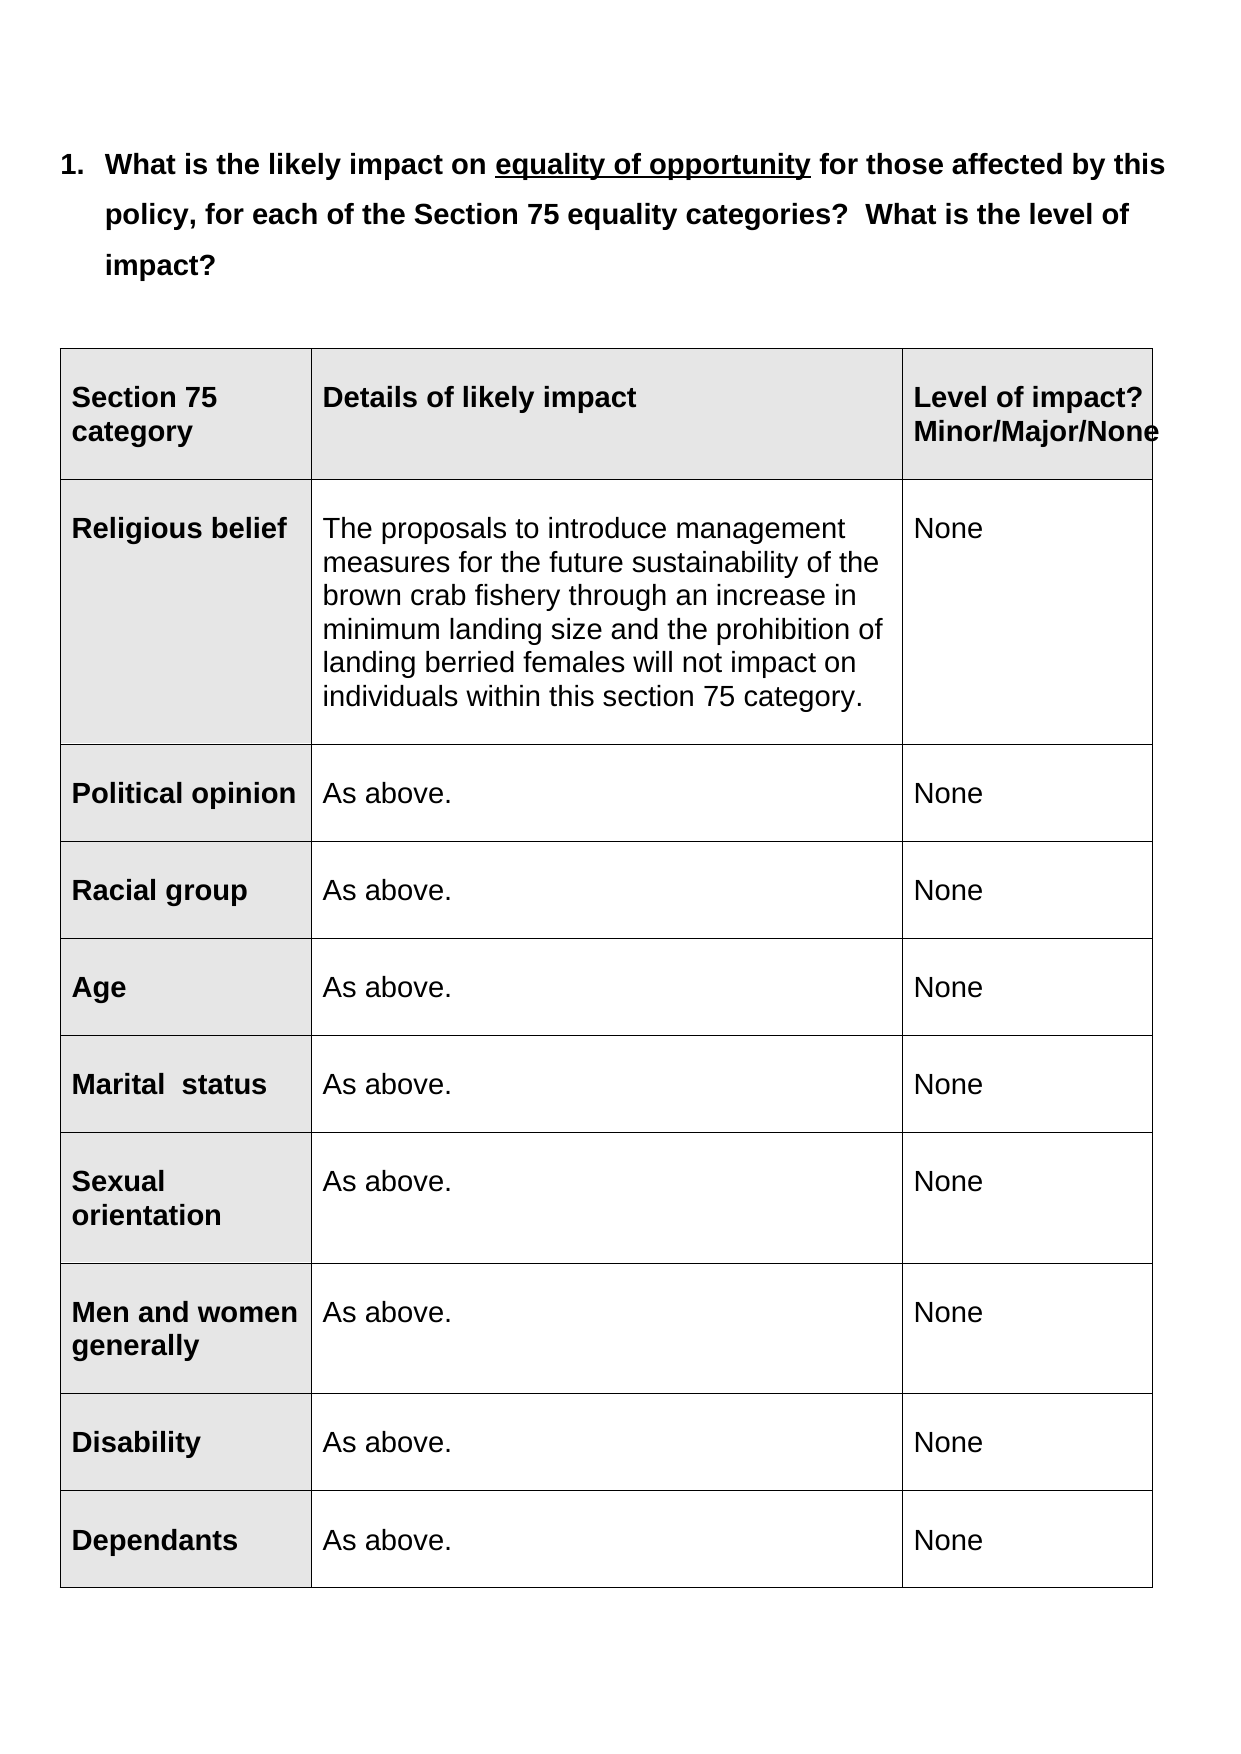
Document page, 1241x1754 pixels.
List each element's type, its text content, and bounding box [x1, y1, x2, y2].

table_cell Religious belief [61, 480, 311, 743]
list What is the likely impact on equality of opportunity for those affected by this policy, for each of the Section 75 equality categories? What is the level of impact? [60, 147, 1183, 281]
table_cell Disability [61, 1394, 311, 1490]
table_cell None [903, 842, 1152, 938]
table_header Details of likely impact [312, 349, 902, 479]
table_cell As above. [312, 1036, 902, 1132]
table_cell None [903, 1036, 1152, 1132]
table_cell As above. [312, 745, 902, 841]
table_header Section 75 category [61, 349, 311, 479]
table_cell None [903, 1133, 1152, 1262]
table_cell As above. [312, 939, 902, 1035]
table_cell None [903, 939, 1152, 1035]
table_cell None [903, 480, 1152, 743]
table_header Level of impact? Minor/Major/None [903, 349, 1152, 479]
table_cell Age [61, 939, 311, 1035]
table_cell As above. [312, 1133, 902, 1262]
table_cell The proposals to introduce management measures for the future sustainability of the brown crab fishery through an increase in minimum landing size and the prohibition of landing berried females will not impact on individuals within this section 75 category. [312, 480, 902, 743]
table_cell None [903, 1491, 1152, 1587]
table_cell Sexual orientation [61, 1133, 311, 1262]
table_cell Marital status [61, 1036, 311, 1132]
table_cell Dependants [61, 1491, 311, 1587]
table_cell None [903, 1394, 1152, 1490]
table_cell As above. [312, 842, 902, 938]
table_cell None [903, 1264, 1152, 1393]
table_cell As above. [312, 1491, 902, 1587]
table_cell Men and women generally [61, 1264, 311, 1393]
table_cell As above. [312, 1394, 902, 1490]
table_cell None [903, 745, 1152, 841]
table_cell Racial group [61, 842, 311, 938]
table_cell Political opinion [61, 745, 311, 841]
table_cell As above. [312, 1264, 902, 1393]
